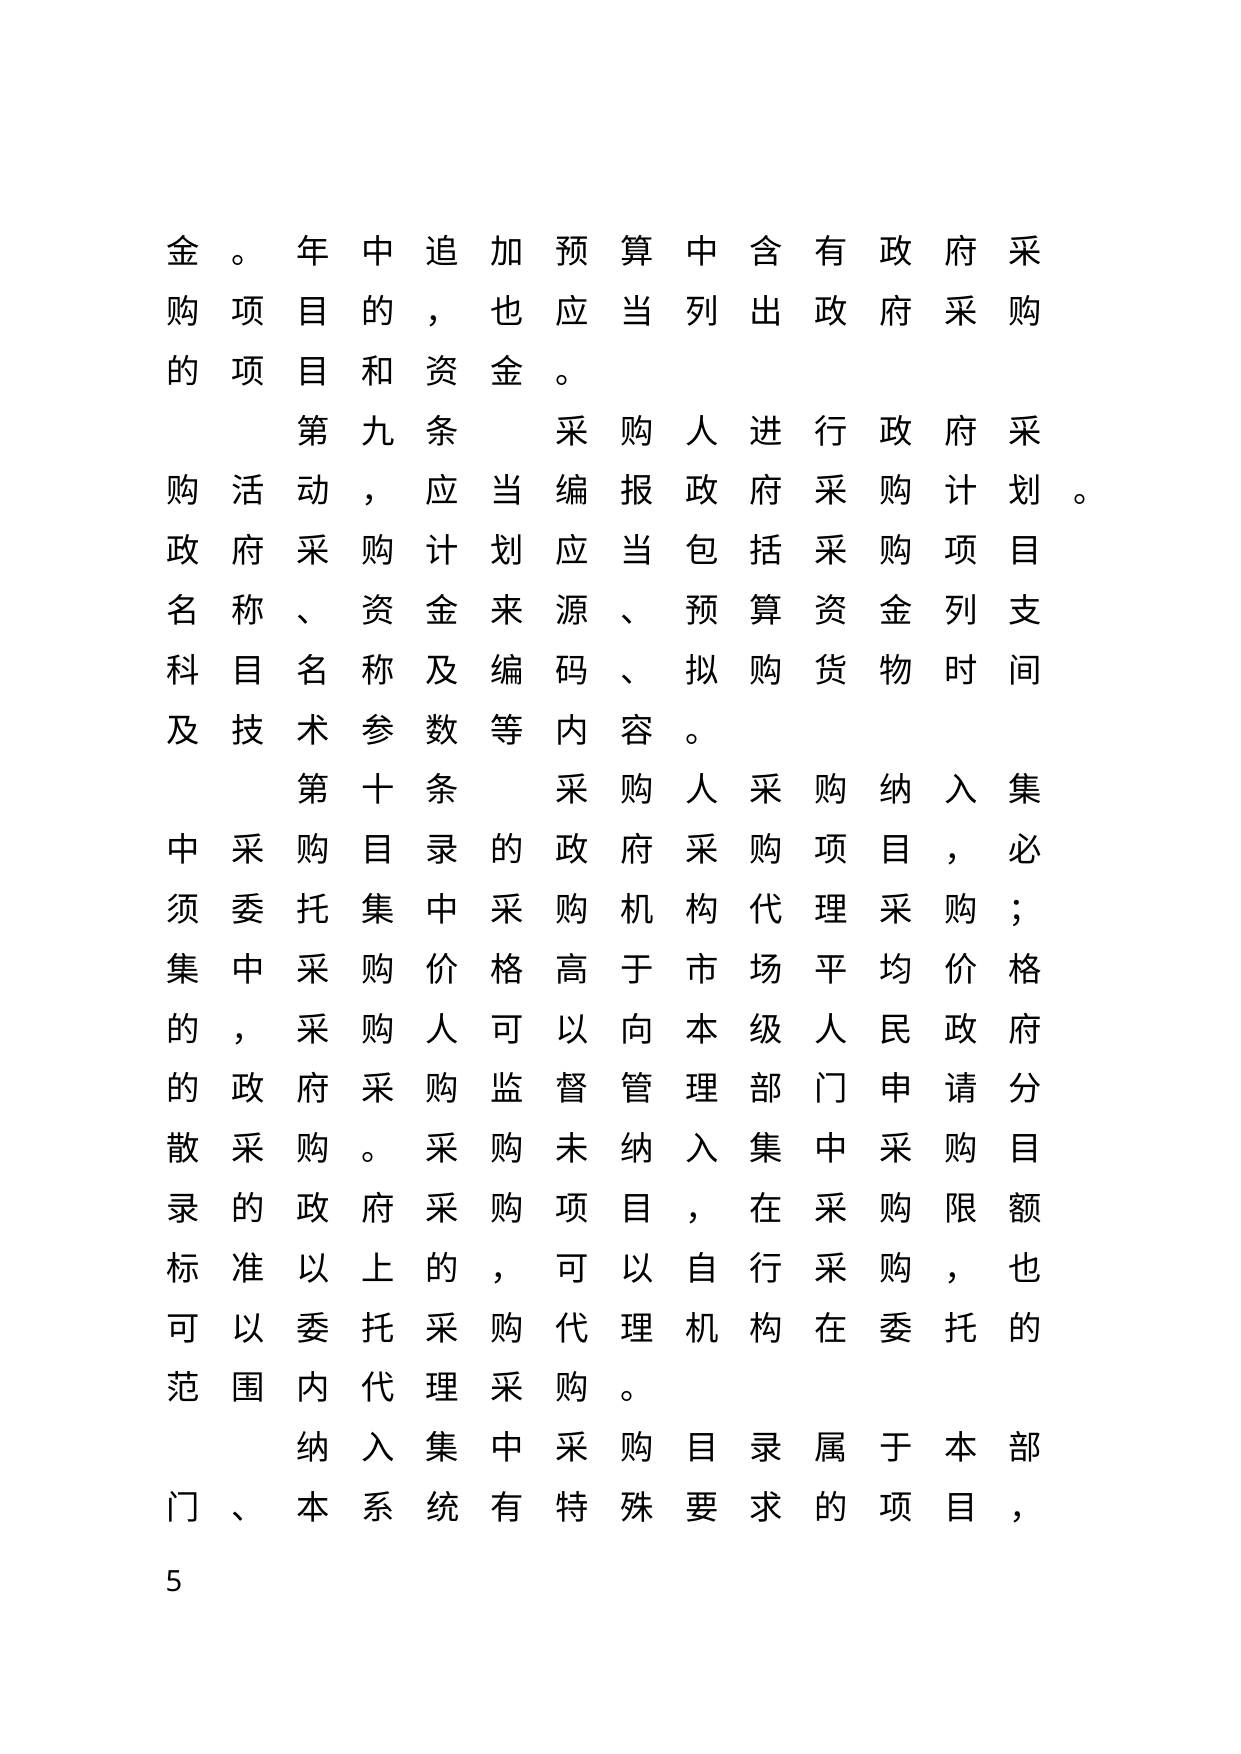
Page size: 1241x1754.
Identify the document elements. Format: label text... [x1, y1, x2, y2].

text 第九条 采购人进行政府采购活动，应当编报政府采购计划。政府采购计划应当包括采购项目名称、资金来源、预算资金列支科目名称及编码、拟购货物时间及技术参数等内容。 [167, 399, 1074, 757]
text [167, 219, 1074, 399]
text 第十条 采购人采购纳入集中采购目录的政府采购项目，必须委托集中采购机构代理采购；集中采购价格高于市场平均价格的，采购人可以向本级人民政府的政府采购监督管理部门申请分散采购。采购未纳入集中采购目录的政府采购项目，在采购限额标准以上的，可以自行采购，也可以委托采购代理机构在委托的范围内代理采购。 [167, 757, 1074, 1415]
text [167, 1415, 1074, 1535]
